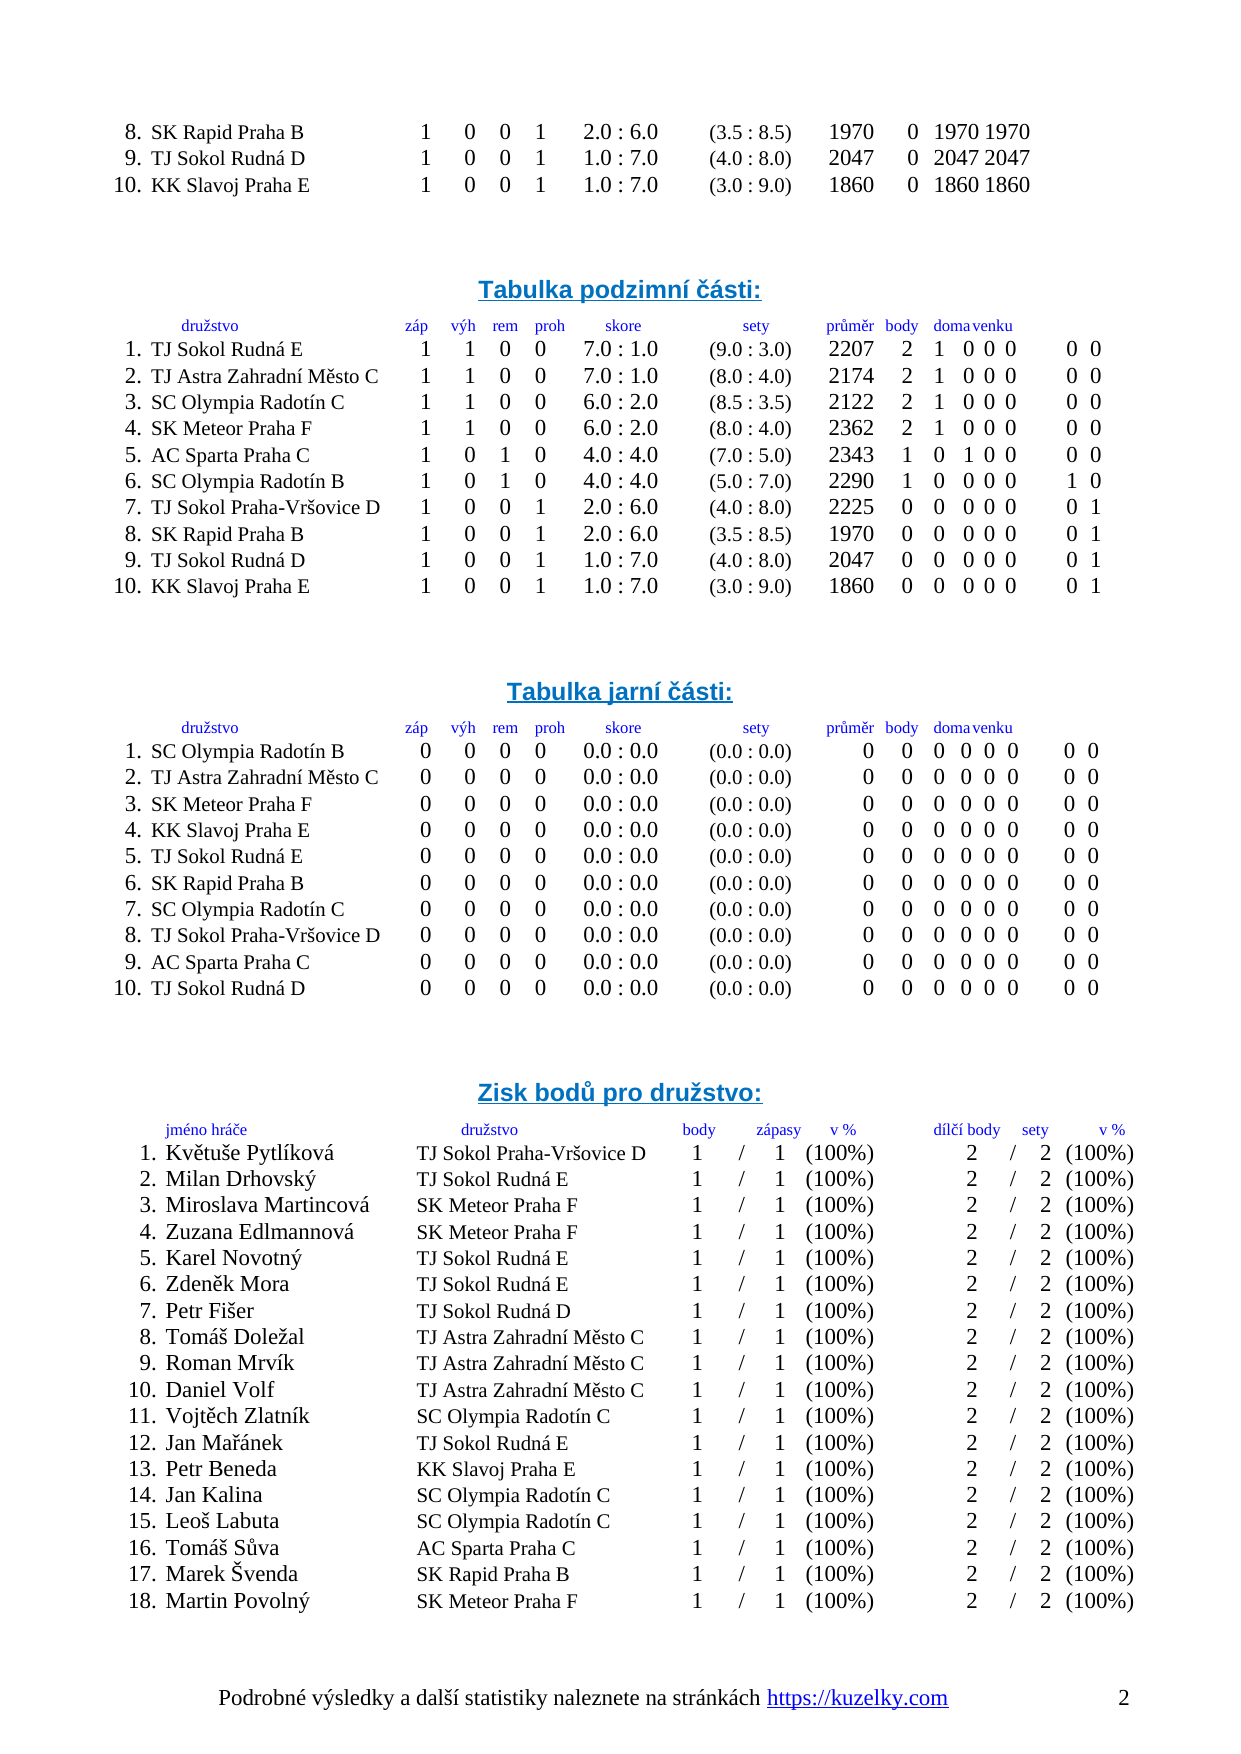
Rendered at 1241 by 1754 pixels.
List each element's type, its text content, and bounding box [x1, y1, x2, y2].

text 5. AC Sparta Praha C 1 0 1 0 4.0 : 4.0 (7.0 : 5.0) 2343 1 0 1 0 0 0 0 [106, 441, 1134, 467]
text 6. Zdeněk Mora TJ Sokol Rudná E 1 / 1 (100%) 2 / 2 (100%) [106, 1270, 1134, 1297]
text 10. KK Slavoj Praha E 1 0 0 1 1.0 : 7.0 (3.0 : 9.0) 1860 0 1860 1860 [106, 171, 1134, 197]
text 7. SC Olympia Radotín C 0 0 0 0 0.0 : 0.0 (0.0 : 0.0) 0 0 0 0 0 0 0 0 [106, 895, 1134, 921]
text 17. Marek Švenda SK Rapid Praha B 1 / 1 (100%) 2 / 2 (100%) [106, 1560, 1134, 1587]
text 15. Leoš Labuta SC Olympia Radotín C 1 / 1 (100%) 2 / 2 (100%) [106, 1508, 1134, 1534]
text Tabulka jarní části: [94, 677, 1145, 705]
text 3. Miroslava Martincová SK Meteor Praha F 1 / 1 (100%) 2 / 2 (100%) [106, 1191, 1134, 1218]
text 9. AC Sparta Praha C 0 0 0 0 0.0 : 0.0 (0.0 : 0.0) 0 0 0 0 0 0 0 0 [106, 948, 1134, 974]
text 7. TJ Sokol Praha-Vršovice D 1 0 0 1 2.0 : 6.0 (4.0 : 8.0) 2225 0 0 0 0 0 0 1 [106, 493, 1134, 520]
text 3. SK Meteor Praha F 0 0 0 0 0.0 : 0.0 (0.0 : 0.0) 0 0 0 0 0 0 0 0 [106, 790, 1134, 816]
text 2. TJ Astra Zahradní Město C 0 0 0 0 0.0 : 0.0 (0.0 : 0.0) 0 0 0 0 0 0 0 0 [106, 763, 1134, 790]
text 4. Zuzana Edlmannová SK Meteor Praha F 1 / 1 (100%) 2 / 2 (100%) [106, 1218, 1134, 1244]
text 18. Martin Povolný SK Meteor Praha F 1 / 1 (100%) 2 / 2 (100%) [106, 1587, 1134, 1613]
text 9. Roman Mrvík TJ Astra Zahradní Město C 1 / 1 (100%) 2 / 2 (100%) [106, 1349, 1134, 1376]
text 1. TJ Sokol Rudná E 1 1 0 0 7.0 : 1.0 (9.0 : 3.0) 2207 2 1 0 0 0 0 0 [106, 335, 1134, 362]
text 11. Vojtěch Zlatník SC Olympia Radotín C 1 / 1 (100%) 2 / 2 (100%) [106, 1402, 1134, 1428]
text jméno hráče družstvo body zápasy v % dílčí body sety v % [106, 1119, 1134, 1139]
text 13. Petr Beneda KK Slavoj Praha E 1 / 1 (100%) 2 / 2 (100%) [106, 1455, 1134, 1481]
text 10. KK Slavoj Praha E 1 0 0 1 1.0 : 7.0 (3.0 : 9.0) 1860 0 0 0 0 0 0 1 [106, 572, 1134, 599]
text 7. Petr Fišer TJ Sokol Rudná D 1 / 1 (100%) 2 / 2 (100%) [106, 1297, 1134, 1323]
text 3. SC Olympia Radotín C 1 1 0 0 6.0 : 2.0 (8.5 : 3.5) 2122 2 1 0 0 0 0 0 [106, 388, 1134, 414]
text 2. TJ Astra Zahradní Město C 1 1 0 0 7.0 : 1.0 (8.0 : 4.0) 2174 2 1 0 0 0 0 0 [106, 362, 1134, 388]
text 6. SC Olympia Radotín B 1 0 1 0 4.0 : 4.0 (5.0 : 7.0) 2290 1 0 0 0 0 1 0 [106, 467, 1134, 493]
text 10. TJ Sokol Rudná D 0 0 0 0 0.0 : 0.0 (0.0 : 0.0) 0 0 0 0 0 0 0 0 [106, 974, 1134, 1001]
text 4. KK Slavoj Praha E 0 0 0 0 0.0 : 0.0 (0.0 : 0.0) 0 0 0 0 0 0 0 0 [106, 816, 1134, 842]
text 14. Jan Kalina SC Olympia Radotín C 1 / 1 (100%) 2 / 2 (100%) [106, 1481, 1134, 1508]
text 9. TJ Sokol Rudná D 1 0 0 1 1.0 : 7.0 (4.0 : 8.0) 2047 0 2047 2047 [106, 144, 1134, 171]
text 10. Daniel Volf TJ Astra Zahradní Město C 1 / 1 (100%) 2 / 2 (100%) [106, 1376, 1134, 1402]
text 16. Tomáš Sůva AC Sparta Praha C 1 / 1 (100%) 2 / 2 (100%) [106, 1534, 1134, 1560]
text družstvo záp výh rem proh skore sety průměr body doma venku [106, 718, 1134, 737]
text 8. SK Rapid Praha B 1 0 0 1 2.0 : 6.0 (3.5 : 8.5) 1970 0 0 0 0 0 0 1 [106, 520, 1134, 546]
text 5. Karel Novotný TJ Sokol Rudná E 1 / 1 (100%) 2 / 2 (100%) [106, 1244, 1134, 1270]
text 5. TJ Sokol Rudná E 0 0 0 0 0.0 : 0.0 (0.0 : 0.0) 0 0 0 0 0 0 0 0 [106, 842, 1134, 869]
text družstvo záp výh rem proh skore sety průměr body doma venku [106, 316, 1134, 335]
text 8. SK Rapid Praha B 1 0 0 1 2.0 : 6.0 (3.5 : 8.5) 1970 0 1970 1970 [106, 118, 1134, 144]
text 8. Tomáš Doležal TJ Astra Zahradní Město C 1 / 1 (100%) 2 / 2 (100%) [106, 1323, 1134, 1349]
text 1. SC Olympia Radotín B 0 0 0 0 0.0 : 0.0 (0.0 : 0.0) 0 0 0 0 0 0 0 0 [106, 737, 1134, 763]
text 4. SK Meteor Praha F 1 1 0 0 6.0 : 2.0 (8.0 : 4.0) 2362 2 1 0 0 0 0 0 [106, 414, 1134, 441]
text 9. TJ Sokol Rudná D 1 0 0 1 1.0 : 7.0 (4.0 : 8.0) 2047 0 0 0 0 0 0 1 [106, 546, 1134, 572]
text 1. Květuše Pytlíková TJ Sokol Praha-Vršovice D 1 / 1 (100%) 2 / 2 (100%) [106, 1139, 1134, 1165]
text 8. TJ Sokol Praha-Vršovice D 0 0 0 0 0.0 : 0.0 (0.0 : 0.0) 0 0 0 0 0 0 0 0 [106, 921, 1134, 948]
text Zisk bodů pro družstvo: [94, 1078, 1145, 1107]
text Tabulka podzimní části: [94, 275, 1145, 304]
text 12. Jan Mařánek TJ Sokol Rudná E 1 / 1 (100%) 2 / 2 (100%) [106, 1428, 1134, 1455]
text 2. Milan Drhovský TJ Sokol Rudná E 1 / 1 (100%) 2 / 2 (100%) [106, 1165, 1134, 1191]
text 6. SK Rapid Praha B 0 0 0 0 0.0 : 0.0 (0.0 : 0.0) 0 0 0 0 0 0 0 0 [106, 869, 1134, 895]
